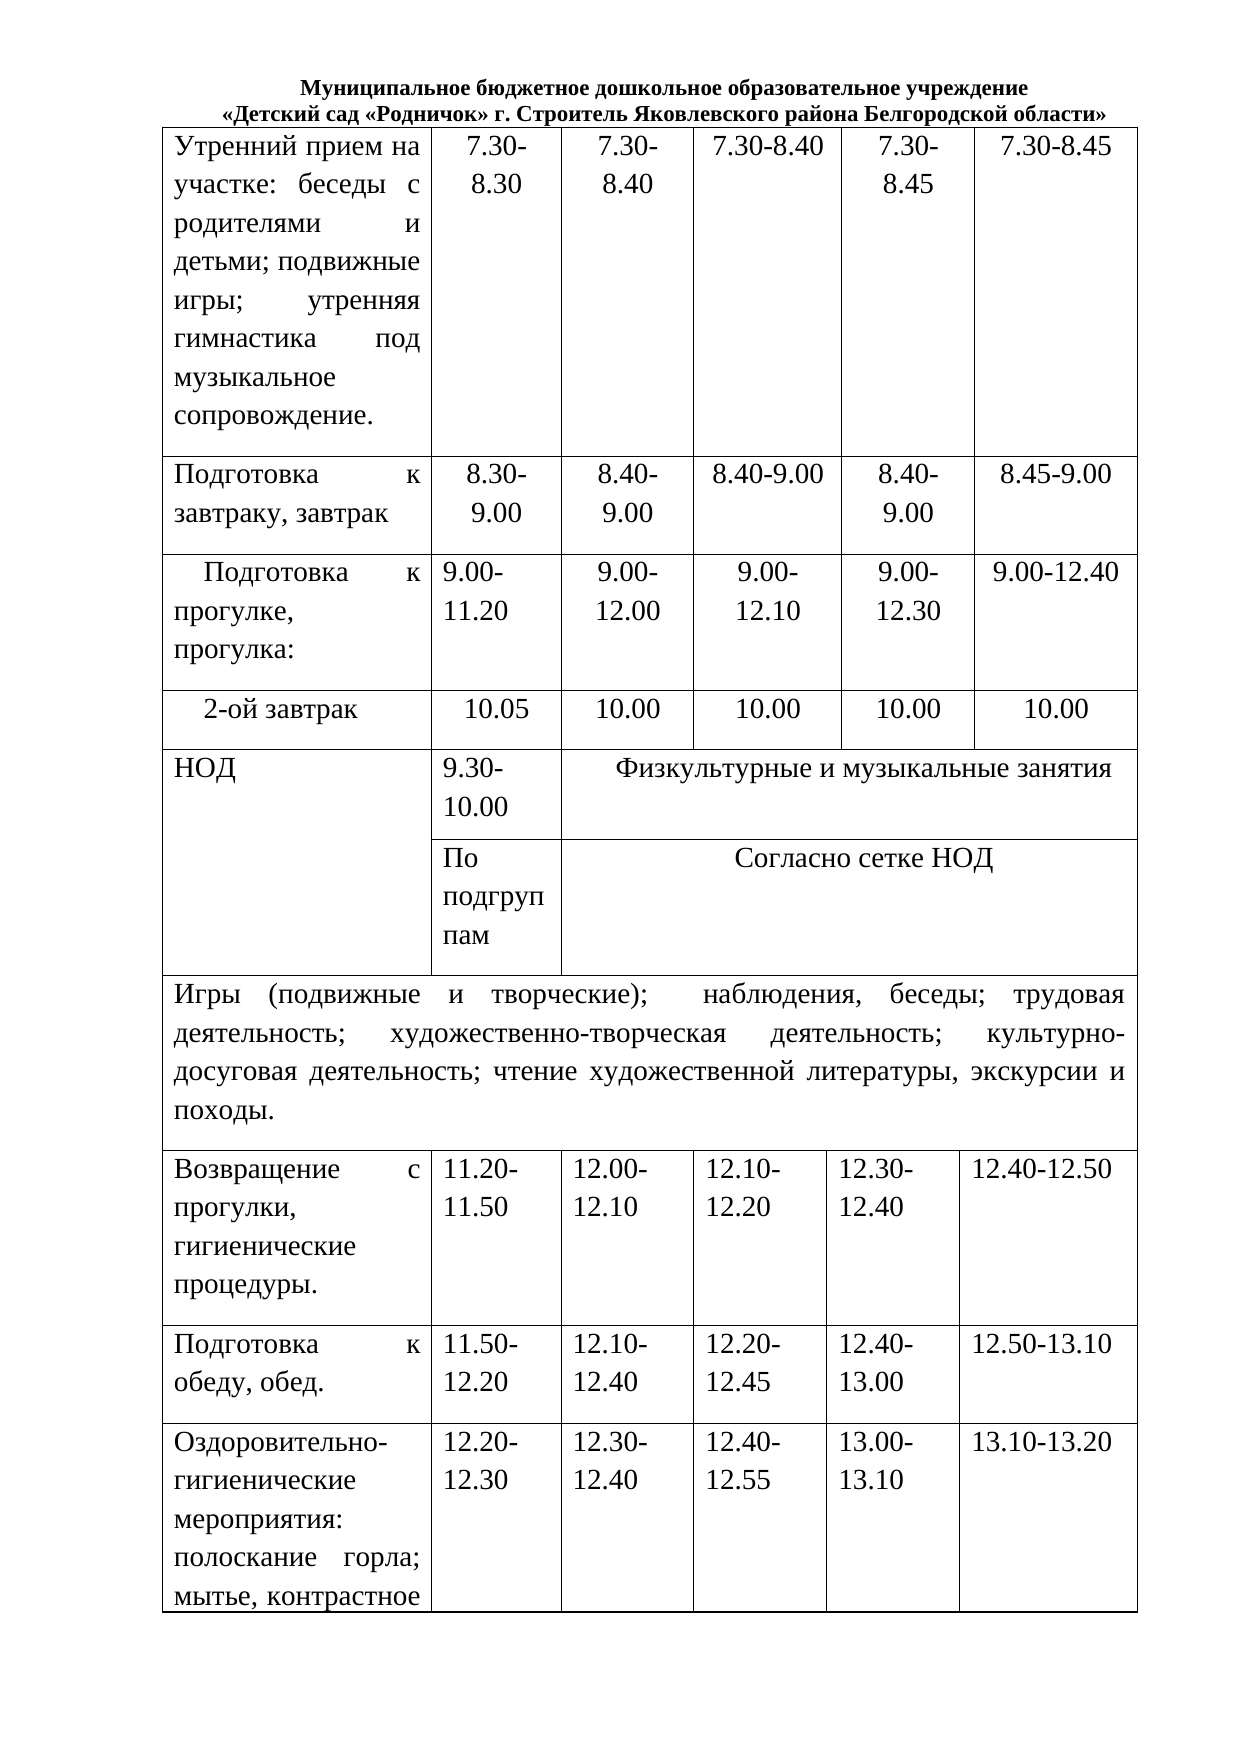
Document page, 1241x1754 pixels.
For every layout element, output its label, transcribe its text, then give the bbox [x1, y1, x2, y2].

table_cell 10.00 [975, 691, 1137, 749]
table_cell 11.50-12.20 [432, 1326, 561, 1423]
table_cell 10.00 [562, 691, 693, 749]
table_cell 12.30-12.40 [562, 1424, 693, 1611]
table_cell Возвращение с прогулки, гигиенические процедуры. [163, 1151, 431, 1325]
table_cell 9.00-12.10 [694, 555, 841, 690]
table_cell 10.00 [842, 691, 974, 749]
table_cell 7.30-8.30 [432, 128, 561, 456]
table_cell 7.30-8.40 [562, 128, 693, 456]
table_cell 12.20-12.45 [694, 1326, 826, 1423]
table_cell 12.20-12.30 [432, 1424, 561, 1611]
table_cell 8.40-9.00 [842, 457, 974, 553]
table_cell 2-ой завтрак [163, 691, 431, 749]
table_cell 9.00-12.00 [562, 555, 693, 690]
table_cell 10.05 [432, 691, 561, 749]
table_cell 12.30-12.40 [827, 1151, 959, 1325]
table_cell 8.30-9.00 [432, 457, 561, 553]
table_cell Подготовка к прогулке, прогулка: [163, 555, 431, 690]
table_cell 12.10-12.20 [694, 1151, 826, 1325]
table_cell 8.45-9.00 [975, 457, 1137, 553]
table_cell 13.00-13.10 [827, 1424, 959, 1611]
table_cell Физкультурные и музыкальные занятия [562, 750, 1137, 839]
table_cell НОД [163, 750, 431, 975]
table_cell 7.30-8.40 [694, 128, 841, 456]
table_cell Согласно сетке НОД [562, 840, 1137, 975]
table_cell По подгруппам [432, 840, 561, 975]
table_cell 12.00-12.10 [562, 1151, 693, 1325]
table_cell 9.00-11.20 [432, 555, 561, 690]
table_cell Игры (подвижные и творческие); наблюдения, беседы; трудовая деятельность; художественно-творческая деятельность; культурно-досуговая деятельность; чтение художественной литературы, экскурсии и походы. [163, 976, 1137, 1150]
table_cell Подготовка к обеду, обед. [163, 1326, 431, 1423]
table_cell 12.40-13.00 [827, 1326, 959, 1423]
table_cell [163, 1424, 431, 1611]
table_cell Подготовка к завтраку, завтрак [163, 457, 431, 553]
table_cell Утренний прием на участке: беседы с родителями и детьми; подвижные игры; утренняя гимнастика под музыкальное сопровождение. [163, 128, 431, 456]
table_cell 12.40-12.50 [960, 1151, 1137, 1325]
table_cell 12.10-12.40 [562, 1326, 693, 1423]
table_cell 12.40-12.55 [694, 1424, 826, 1611]
table_cell 9.00-12.30 [842, 555, 974, 690]
table_cell 8.40-9.00 [694, 457, 841, 553]
table_cell 7.30-8.45 [975, 128, 1137, 456]
table_cell 13.10-13.20 [960, 1424, 1137, 1611]
table_cell 12.50-13.10 [960, 1326, 1137, 1423]
table_cell 10.00 [694, 691, 841, 749]
table_cell 8.40-9.00 [562, 457, 693, 553]
table_cell 9.30-10.00 [432, 750, 561, 839]
table_cell 9.00-12.40 [975, 555, 1137, 690]
table_cell 11.20-11.50 [432, 1151, 561, 1325]
table_cell 7.30-8.45 [842, 128, 974, 456]
